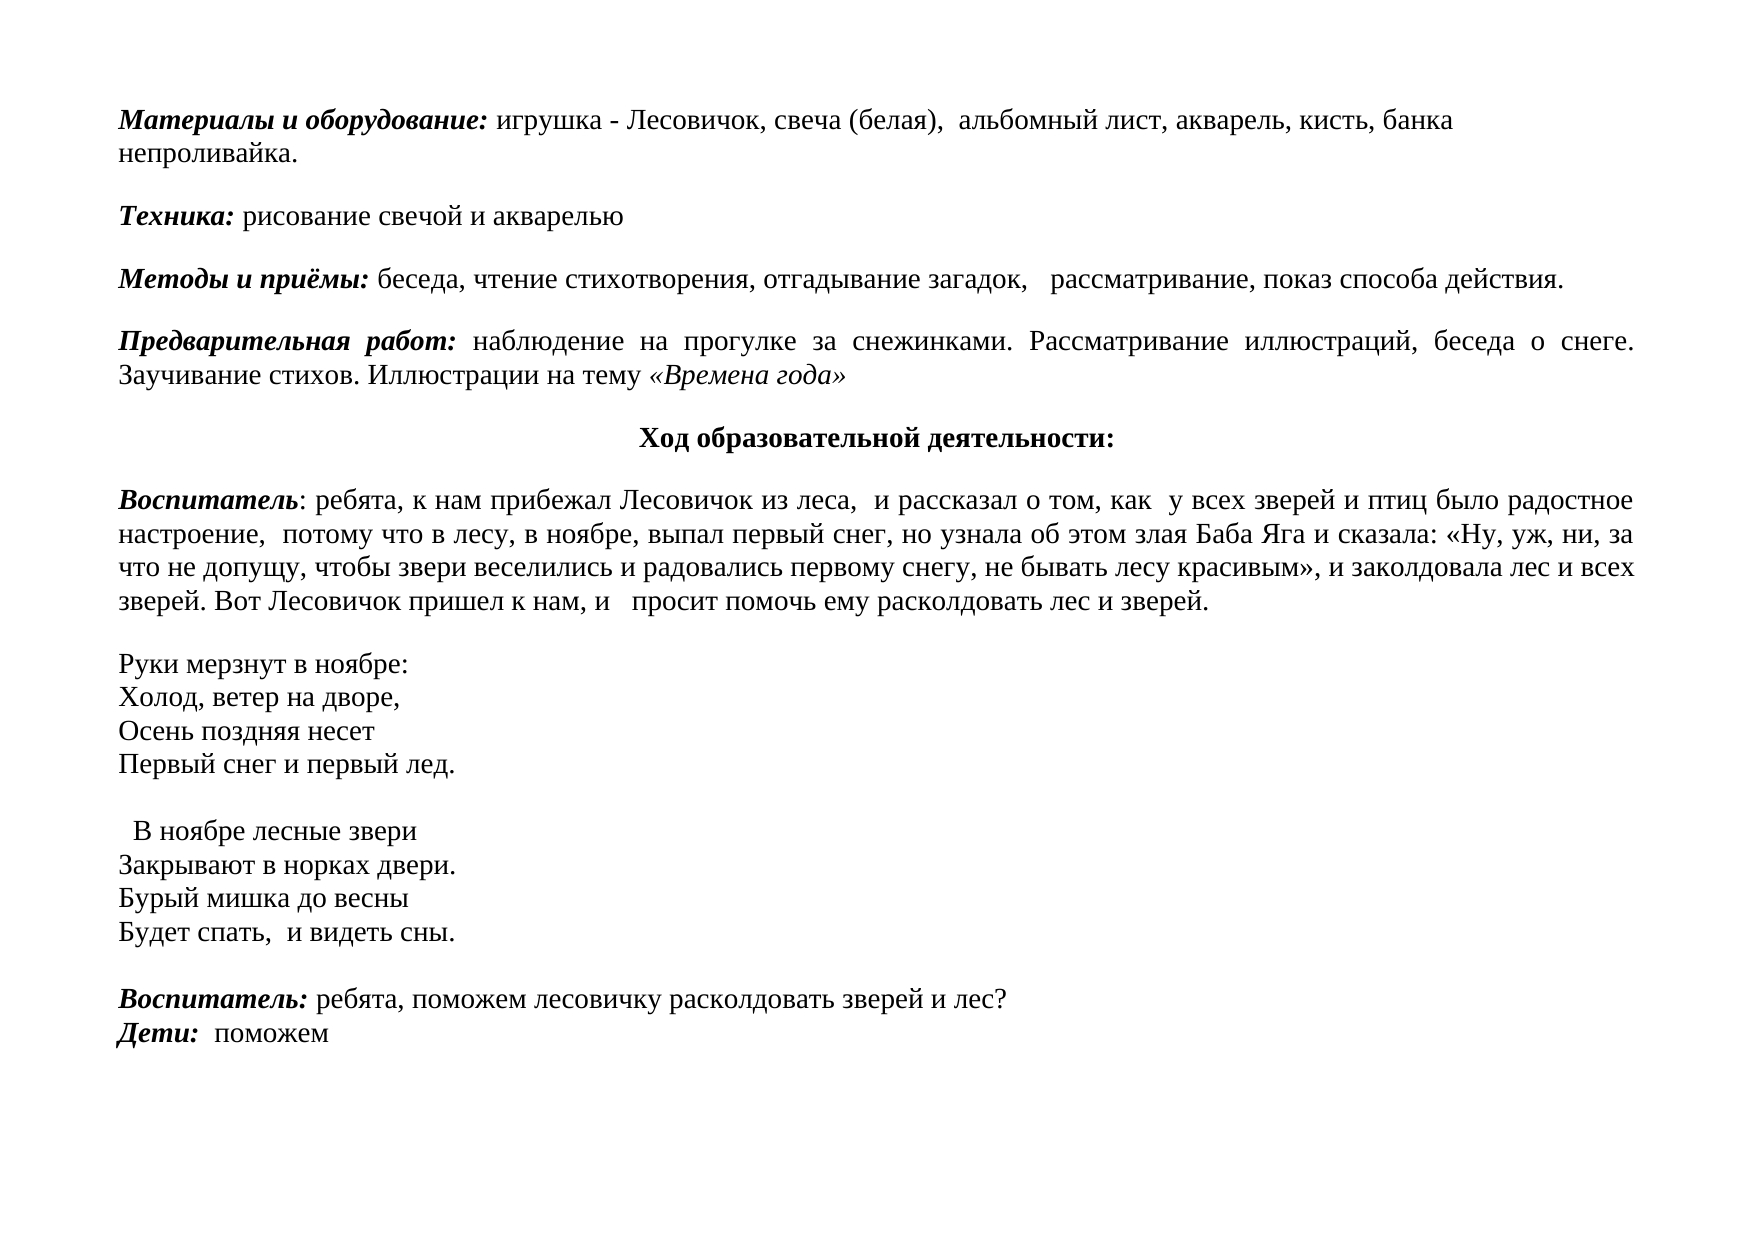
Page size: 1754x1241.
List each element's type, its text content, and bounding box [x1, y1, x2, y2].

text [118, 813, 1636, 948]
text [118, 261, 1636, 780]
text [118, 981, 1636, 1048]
text Материалы и оборудование: игрушка - Лесовичок, свеча (белая), альбомный лист, акварель, кисть, банка непроливайка. [118, 102, 1636, 169]
text Техника: рисование свечой и акварелью [118, 198, 1636, 232]
